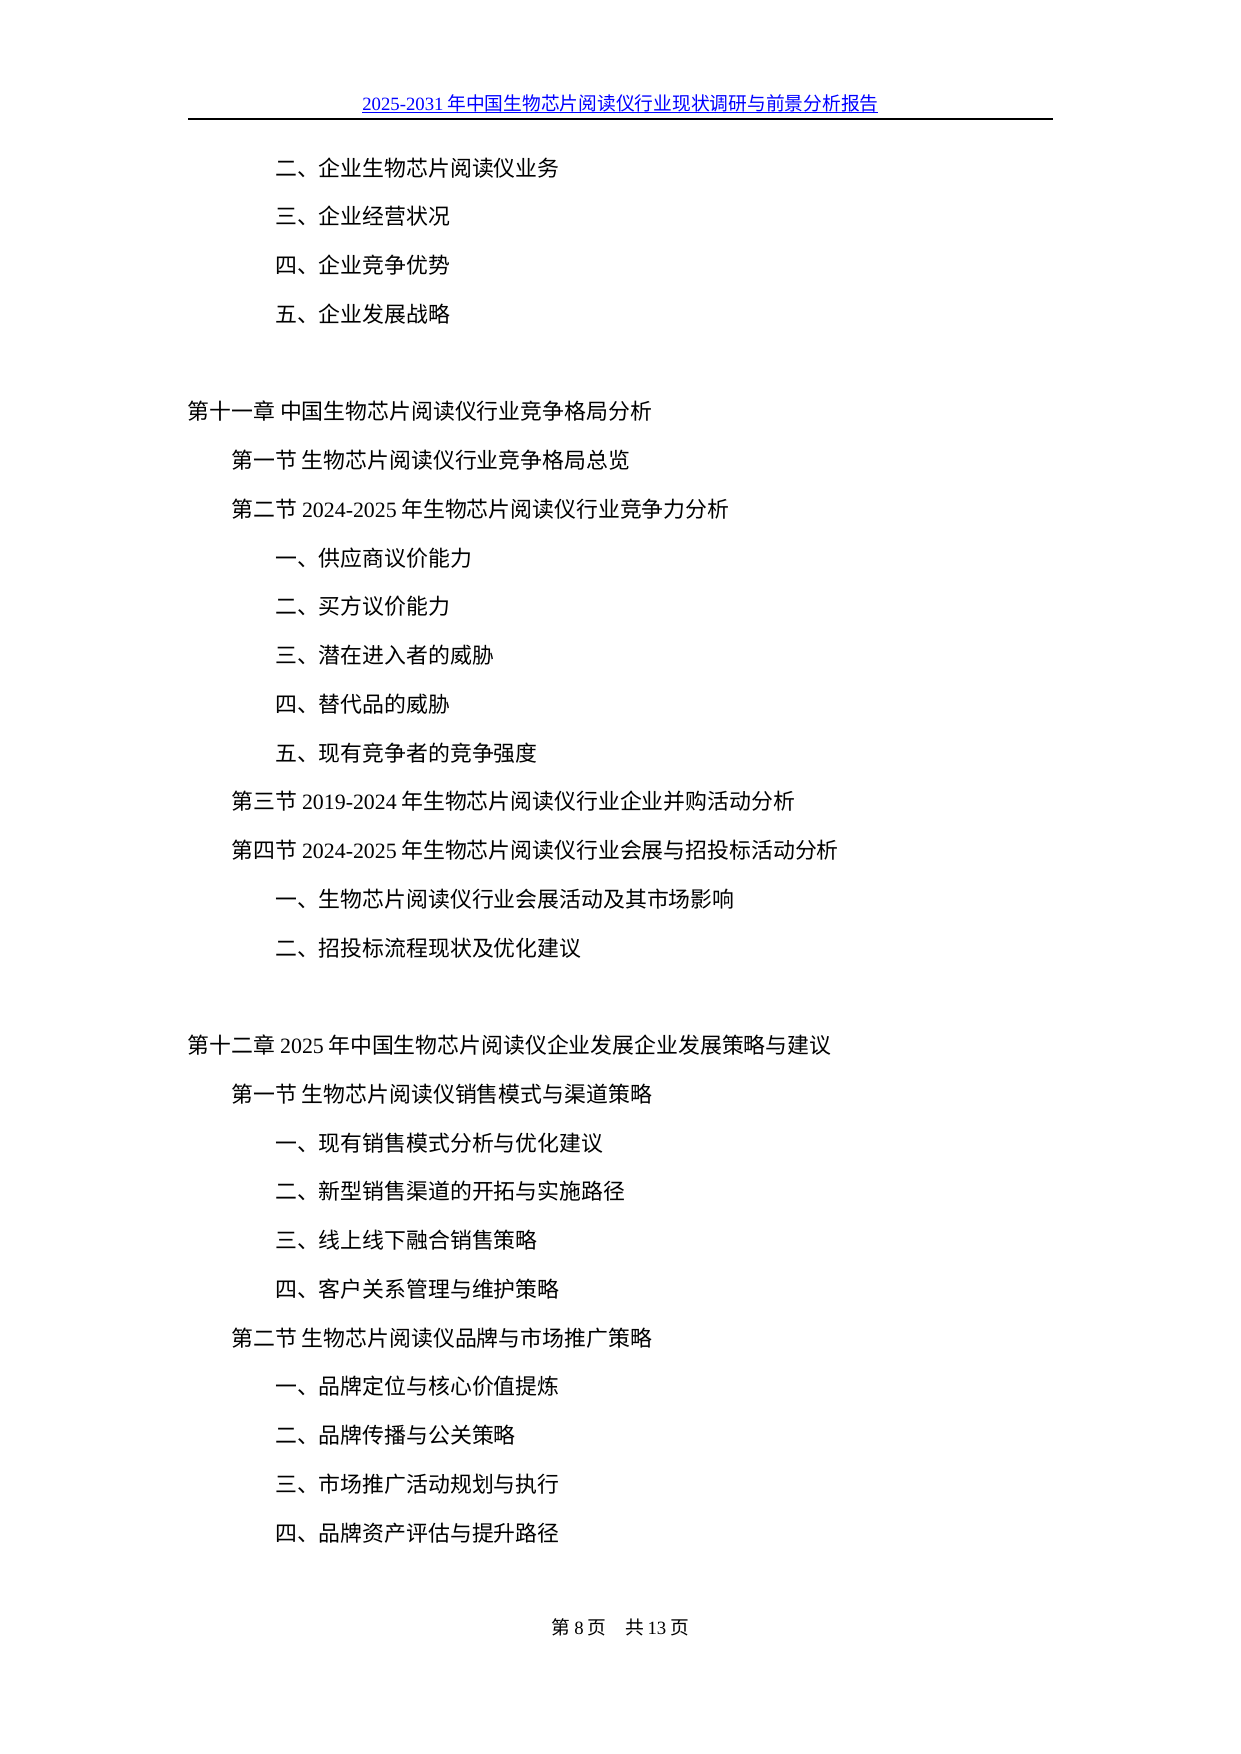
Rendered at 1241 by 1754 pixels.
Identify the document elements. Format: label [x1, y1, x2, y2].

text [187, 150, 1053, 1548]
